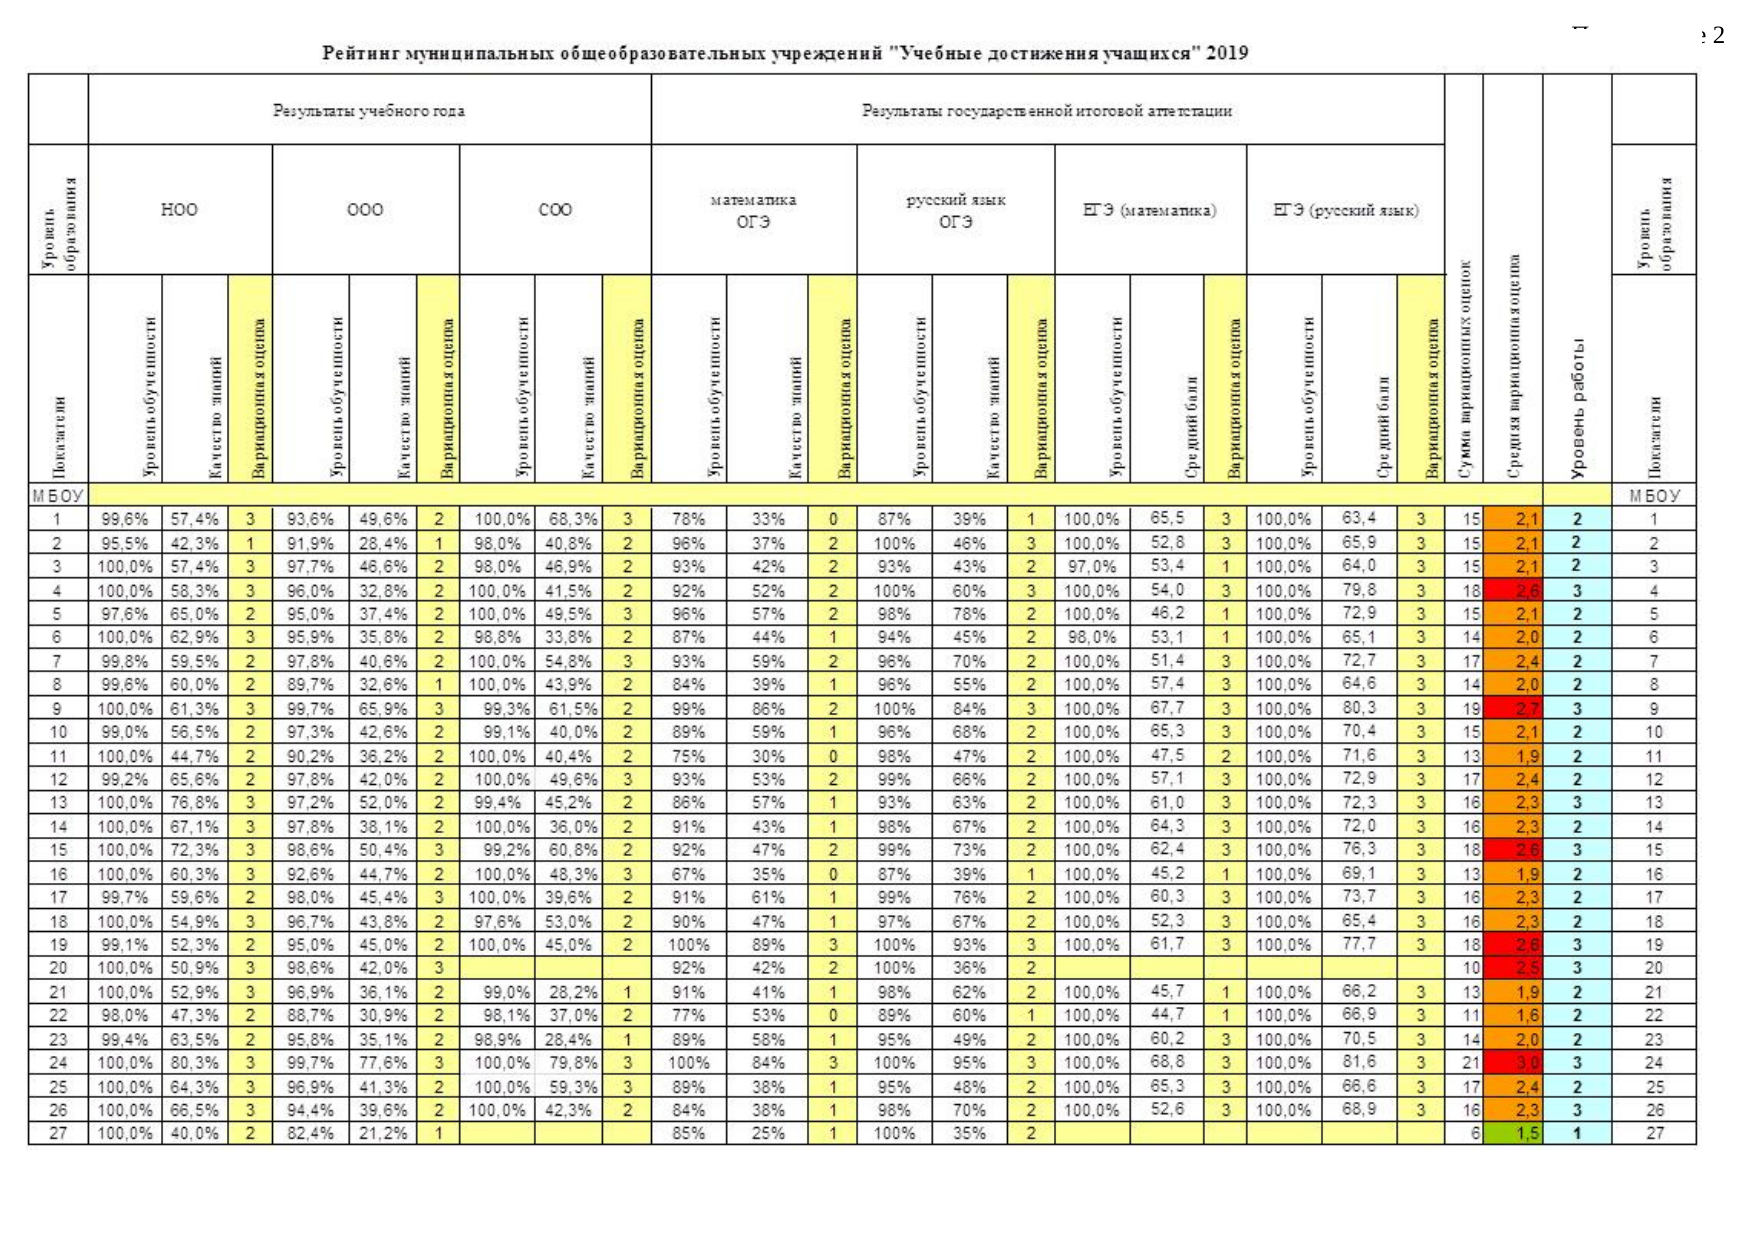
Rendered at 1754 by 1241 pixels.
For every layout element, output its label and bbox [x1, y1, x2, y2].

picture [25, 29, 1702, 1150]
